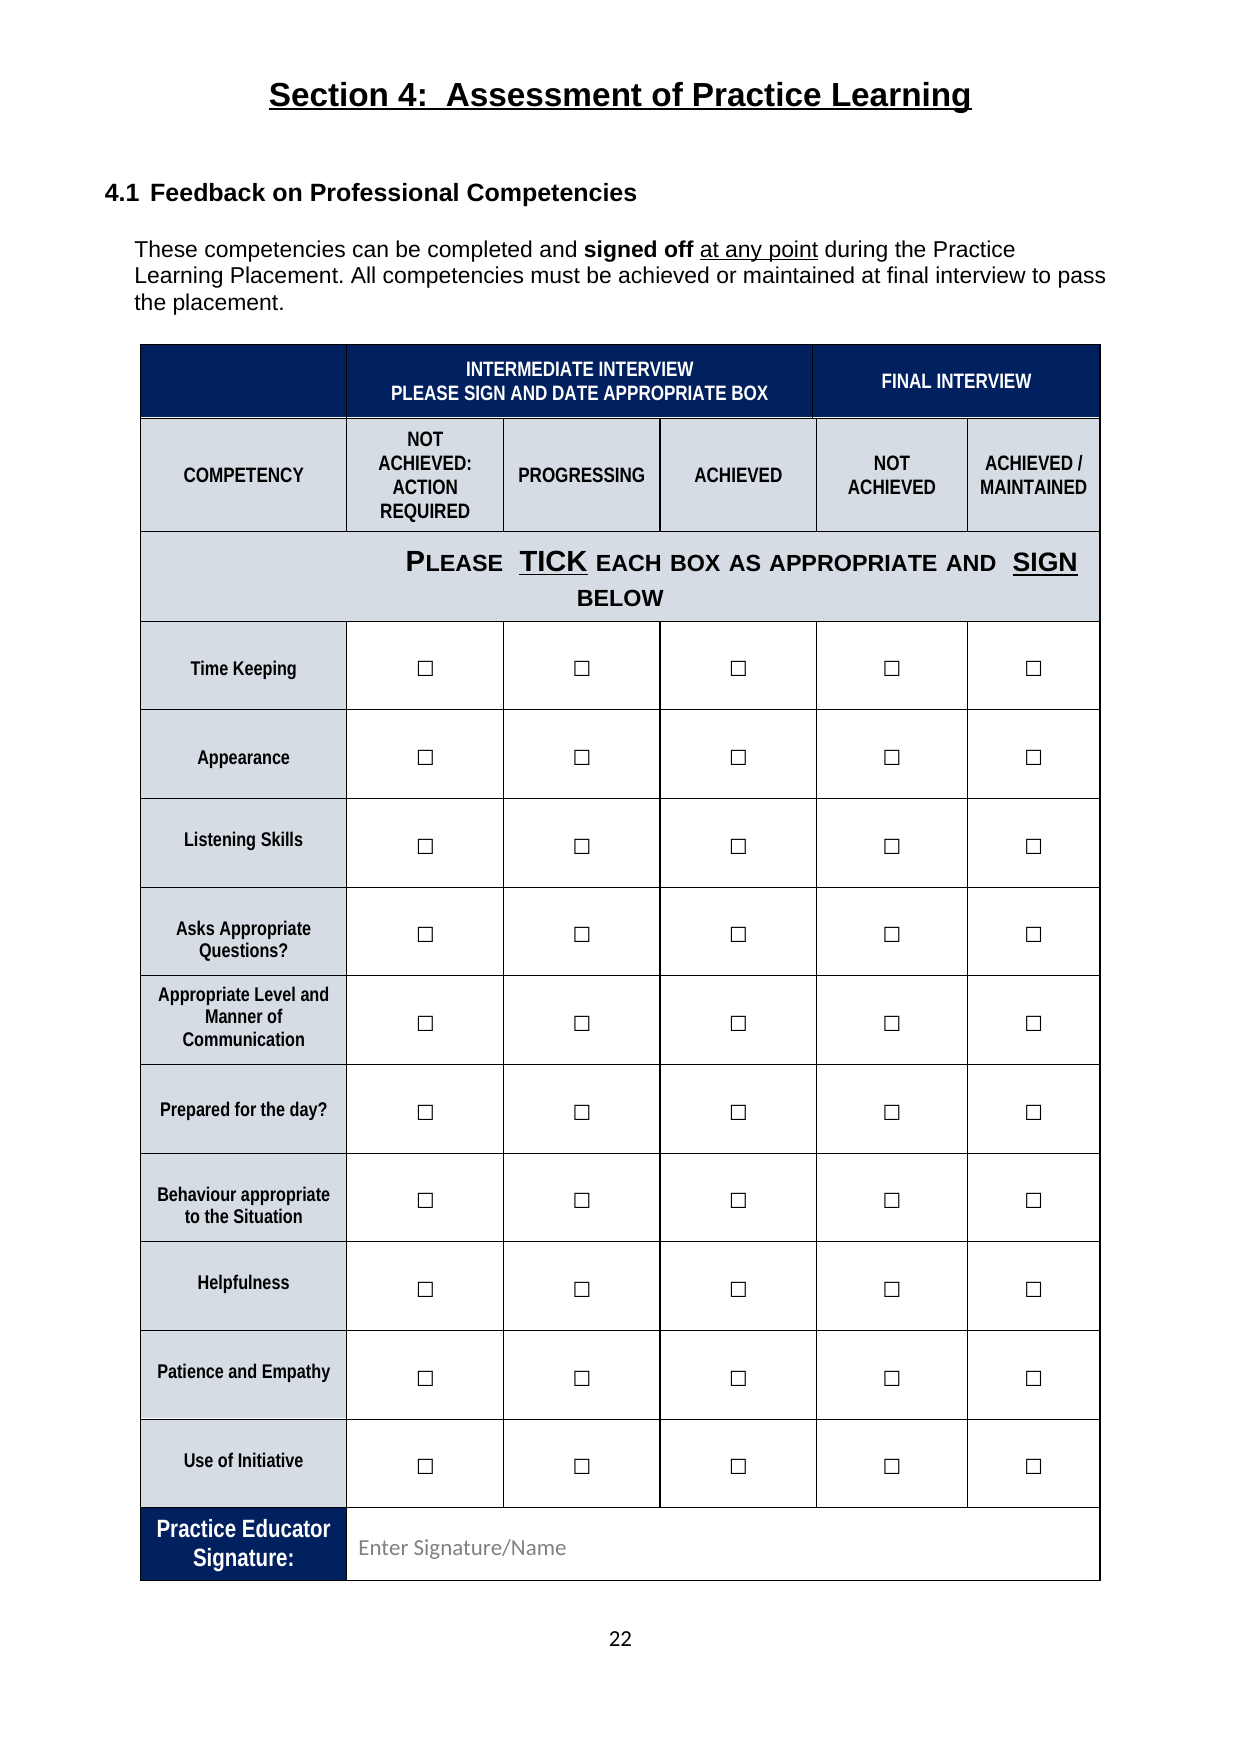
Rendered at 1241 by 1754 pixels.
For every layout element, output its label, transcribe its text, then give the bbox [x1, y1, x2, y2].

table_cell Patience and Empathy [141, 1331, 346, 1418]
table_header INTERMEDIATE INTERVIEW PLEASE SIGN AND DATE APPROPRIATE BOX [347, 345, 812, 417]
table_cell ACHIEVED [661, 419, 816, 531]
table_cell NOT ACHIEVED: ACTION REQUIRED [347, 419, 503, 531]
table_cell Please TICK each box as appropriate and sign below [141, 532, 1099, 621]
table_cell Appropriate Level and Manner of Communication [141, 976, 346, 1064]
table_header FINAL INTERVIEW [813, 345, 1099, 417]
table_cell Listening Skills [141, 799, 346, 887]
table_cell Prepared for the day? [141, 1065, 346, 1153]
text These competencies can be completed and signed off at any point during the Practice Learning Placement. All competencies must be achieved or maintained at final interview to pass the placement. [134, 236, 1109, 315]
table_cell Behaviour appropriate to the Situation [141, 1154, 346, 1241]
table_header [141, 345, 346, 417]
table_cell Asks Appropriate Questions? [141, 888, 346, 975]
text 4.1 Feedback on Professional Competencies [104, 178, 1165, 207]
table_cell Time Keeping [141, 622, 346, 709]
table_cell ACHIEVED / MAINTAINED [968, 419, 1099, 531]
table_cell Appearance [141, 710, 346, 798]
table_cell COMPETENCY [141, 419, 346, 531]
table_cell NOT ACHIEVED [817, 419, 967, 531]
table_cell PROGRESSING [504, 419, 659, 531]
table_cell Practice Educator Signature: [141, 1508, 346, 1580]
table_cell Helpfulness [141, 1242, 346, 1330]
text Section 4: Assessment of Practice Learning [75, 75, 1165, 113]
table_cell Use of Initiative [141, 1420, 346, 1507]
